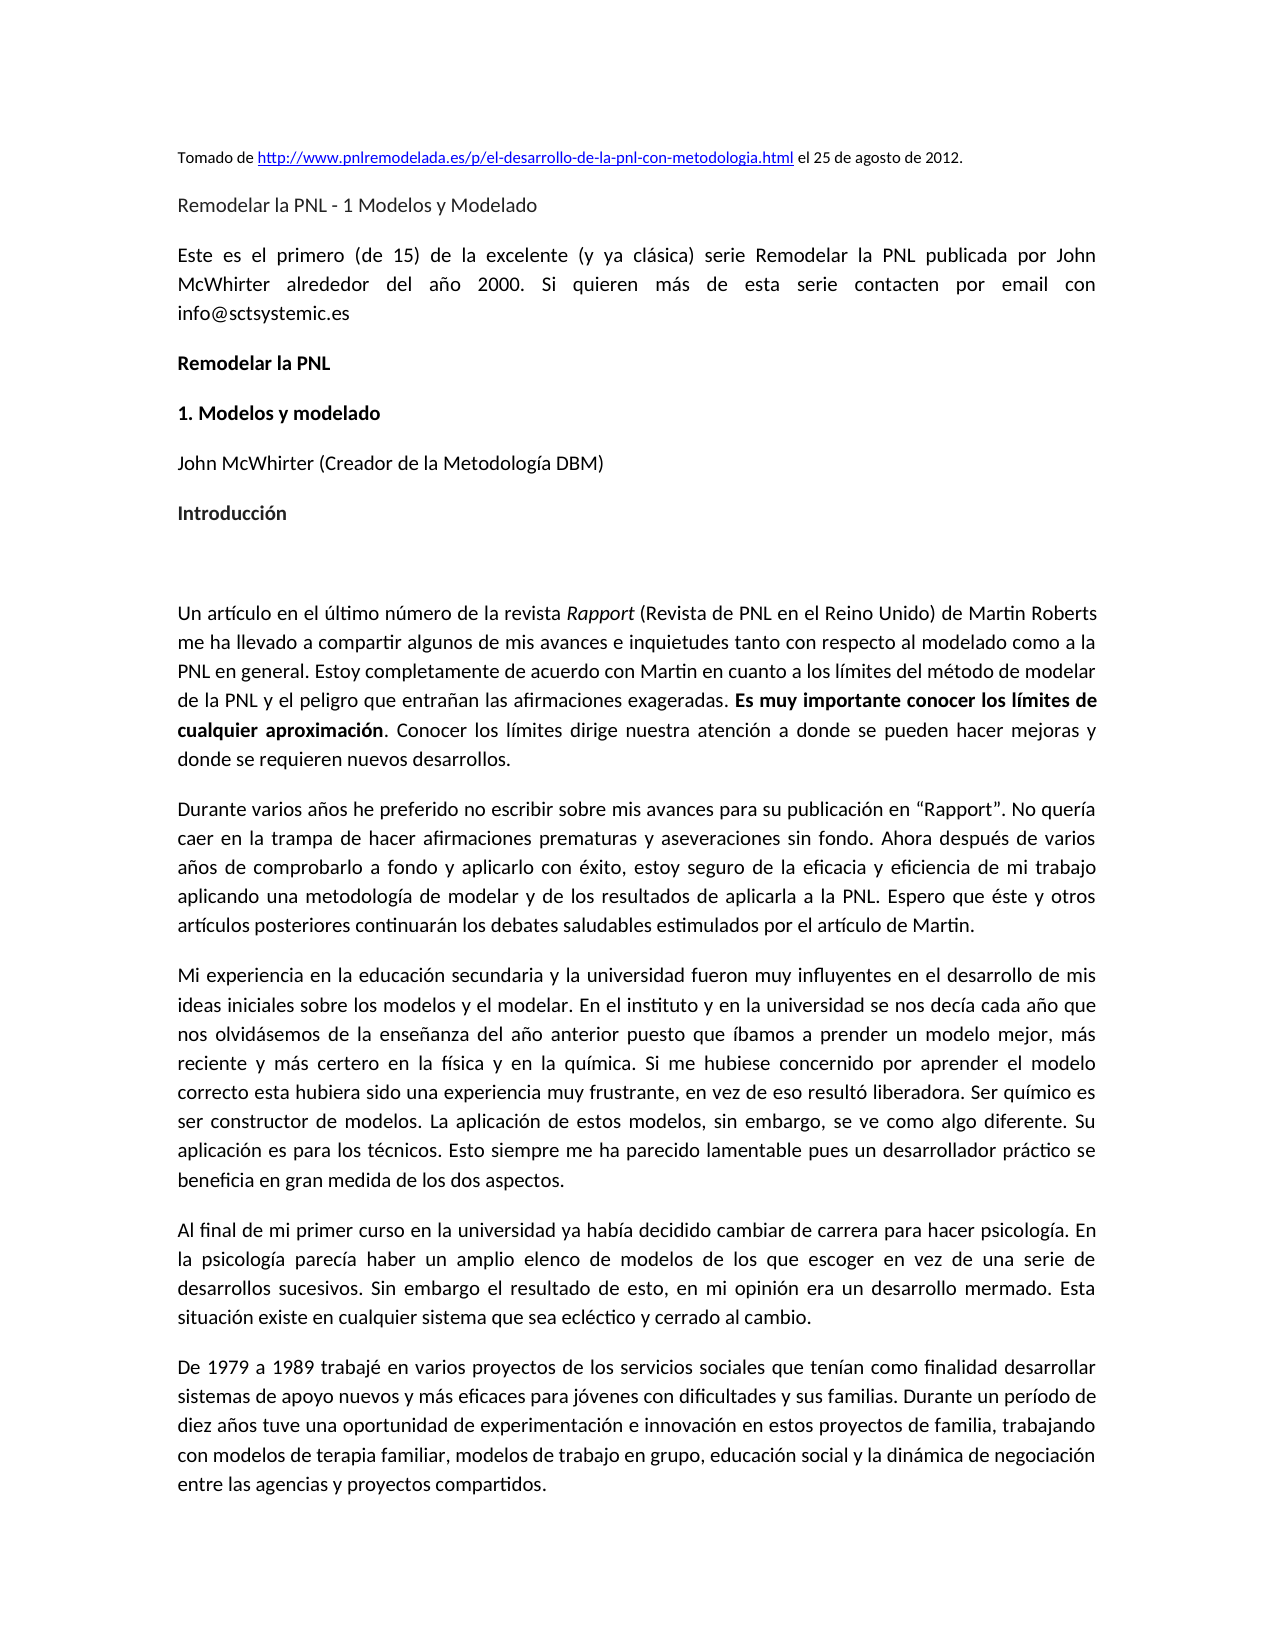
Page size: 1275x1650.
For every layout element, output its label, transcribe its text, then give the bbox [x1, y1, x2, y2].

text Remodelar la PNL - 1 Modelos y Modelado [177, 192, 1098, 217]
text Un artículo en el último número de la revista Rapport (Revista de PNL en el Reino Unido) de Martin Roberts me ha llevado a compartir algunos de mis avances e inquietudes tanto con respecto al modelado como a la PNL en general. Estoy completamente de acuerdo con Martin en cuanto a los límites del método de modelar de la PNL y el peligro que entrañan las afirmaciones exageradas. Es muy importante conocer los límites de cualquier aproximación. Conocer los límites dirige nuestra atención a donde se pueden hacer mejoras y donde se requieren nuevos desarrollos. [177, 600, 1098, 771]
text John McWhirter (Creador de la Metodología DBM) [177, 450, 1098, 476]
text Al final de mi primer curso en la universidad ya había decidido cambiar de carrera para hacer psicología. En la psicología parecía haber un amplio elenco de modelos de los que escoger en vez de una serie de desarrollos sucesivos. Sin embargo el resultado de esto, en mi opinión era un desarrollo mermado. Esta situación existe en cualquier sistema que sea ecléctico y cerrado al cambio. [177, 1217, 1098, 1330]
text Remodelar la PNL [177, 350, 1098, 376]
text 1. Modelos y modelado [177, 400, 1098, 426]
text Este es el primero (de 15) de la excelente (y ya clásica) serie Remodelar la PNL publicada por John McWhirter alrededor del año 2000. Si quieren más de esta serie contacten por email con info@sctsystemic.es [177, 242, 1098, 326]
text Introducción [177, 500, 1098, 526]
text Tomado de http://www.pnlremodelada.es/p/el-desarrollo-de-la-pnl-con-metodologia.html el 25 de agosto de 2012. [177, 148, 1098, 168]
text De 1979 a 1989 trabajé en varios proyectos de los servicios sociales que tenían como finalidad desarrollar sistemas de apoyo nuevos y más eficaces para jóvenes con dificultades y sus familias. Durante un período de diez años tuve una oportunidad de experimentación e innovación en estos proyectos de familia, trabajando con modelos de terapia familiar, modelos de trabajo en grupo, educación social y la dinámica de negociación entre las agencias y proyectos compartidos. [177, 1354, 1098, 1496]
text Durante varios años he preferido no escribir sobre mis avances para su publicación en “Rapport”. No quería caer en la trampa de hacer afirmaciones prematuras y aseveraciones sin fondo. Ahora después de varios años de comprobarlo a fondo y aplicarlo con éxito, estoy seguro de la eficacia y eficiencia de mi trabajo aplicando una metodología de modelar y de los resultados de aplicarla a la PNL. Espero que éste y otros artículos posteriores continuarán los debates saludables estimulados por el artículo de Martin. [177, 796, 1098, 938]
text Mi experiencia en la educación secundaria y la universidad fueron muy influyentes en el desarrollo de mis ideas iniciales sobre los modelos y el modelar. En el instituto y en la universidad se nos decía cada año que nos olvidásemos de la enseñanza del año anterior puesto que íbamos a prender un modelo mejor, más reciente y más certero en la física y en la química. Si me hubiese concernido por aprender el modelo correcto esta hubiera sido una experiencia muy frustrante, en vez de eso resultó liberadora. Ser químico es ser constructor de modelos. La aplicación de estos modelos, sin embargo, se ve como algo diferente. Su aplicación es para los técnicos. Esto siempre me ha parecido lamentable pues un desarrollador práctico se beneficia en gran medida de los dos aspectos. [177, 963, 1098, 1192]
